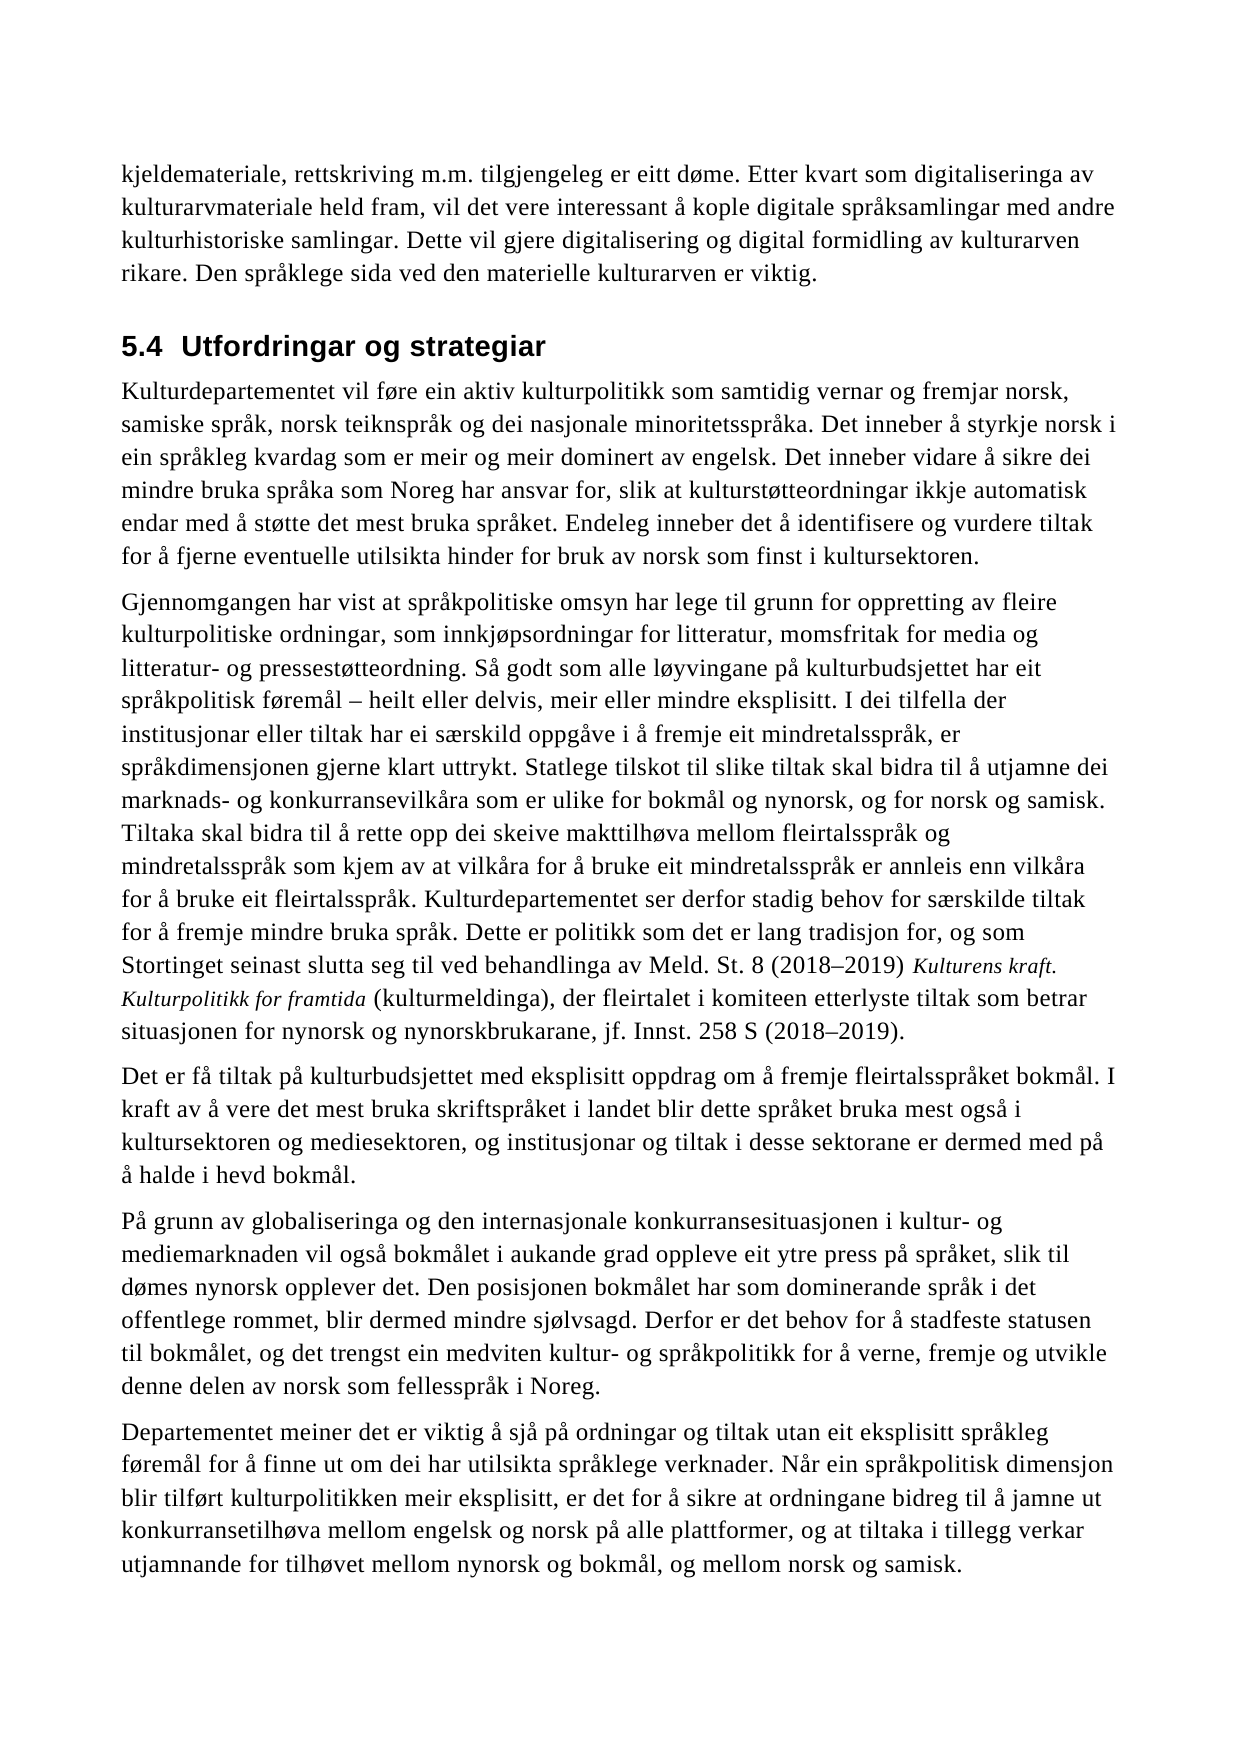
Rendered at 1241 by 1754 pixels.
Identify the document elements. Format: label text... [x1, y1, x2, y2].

text Gjennomgangen har vist at språkpolitiske omsyn har lege til grunn for oppretting av fleire kulturpolitiske ordningar, som innkjøpsordningar for litteratur, momsfritak for media og litteratur- og pressestøtteordning. Så godt som alle løyvingane på kulturbudsjettet har eit språkpolitisk føremål – heilt eller delvis, meir eller mindre eksplisitt. I dei tilfella der institusjonar eller tiltak har ei særskild oppgåve i å fremje eit mindretalsspråk, er språkdimensjonen gjerne klart uttrykt. Statlege tilskot til slike tiltak skal bidra til å utjamne dei marknads- og konkurransevilkåra som er ulike for bokmål og nynorsk, og for norsk og samisk. Tiltaka skal bidra til å rette opp dei skeive makttilhøva mellom fleirtalsspråk og mindretalsspråk som kjem av at vilkåra for å bruke eit mindretalsspråk er annleis enn vilkåra for å bruke eit fleirtalsspråk. Kulturdepartementet ser derfor stadig behov for særskilde tiltak for å fremje mindre bruka språk. Dette er politikk som det er lang tradisjon for, og som Stortinget seinast slutta seg til ved behandlinga av Meld. St. 8 (2018–2019) Kulturens kraft. Kulturpolitikk for framtida (kulturmeldinga), der fleirtalet i komiteen etterlyste tiltak som betrar situasjonen for nynorsk og nynorskbrukarane, jf. Innst. 258 S (2018–2019). [121, 587, 1119, 1044]
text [121, 159, 1119, 287]
text Kulturdepartementet vil føre ein aktiv kulturpolitikk som samtidig vernar og fremjar norsk, samiske språk, norsk teiknspråk og dei nasjonale minoritetsspråka. Det inneber å styrkje norsk i ein språkleg kvardag som er meir og meir dominert av engelsk. Det inneber vidare å sikre dei mindre bruka språka som Noreg har ansvar for, slik at kulturstøtteordningar ikkje automatisk endar med å støtte det mest bruka språket. Endeleg inneber det å identifisere og vurdere tiltak for å fjerne eventuelle utilsikta hinder for bruk av norsk som finst i kultursektoren. [121, 376, 1119, 570]
subtitle Utfordringar og strategiar [121, 329, 1119, 363]
text På grunn av globaliseringa og den internasjonale konkurransesituasjonen i kultur- og mediemarknaden vil også bokmålet i aukande grad oppleve eit ytre press på språket, slik til dømes nynorsk opplever det. Den posisjonen bokmålet har som dominerande språk i det offentlege rommet, blir dermed mindre sjølvsagd. Derfor er det behov for å stadfeste statusen til bokmålet, og det trengst ein medviten kultur- og språkpolitikk for å verne, fremje og utvikle denne delen av norsk som fellesspråk i Noreg. [121, 1206, 1119, 1400]
text Det er få tiltak på kulturbudsjettet med eksplisitt oppdrag om å fremje fleirtalsspråket bokmål. I kraft av å vere det mest bruka skriftspråket i landet blir dette språket bruka mest også i kultursektoren og mediesektoren, og institusjonar og tiltak i desse sektorane er dermed med på å halde i hevd bokmål. [121, 1061, 1119, 1189]
text Departementet meiner det er viktig å sjå på ordningar og tiltak utan eit eksplisitt språkleg føremål for å finne ut om dei har utilsikta språklege verknader. Når ein språkpolitisk dimensjon blir tilført kulturpolitikken meir eksplisitt, er det for å sikre at ordningane bidreg til å jamne ut konkurransetilhøva mellom engelsk og norsk på alle plattformer, og at tiltaka i tillegg verkar utjamnande for tilhøvet mellom nynorsk og bokmål, og mellom norsk og samisk. [121, 1417, 1119, 1577]
